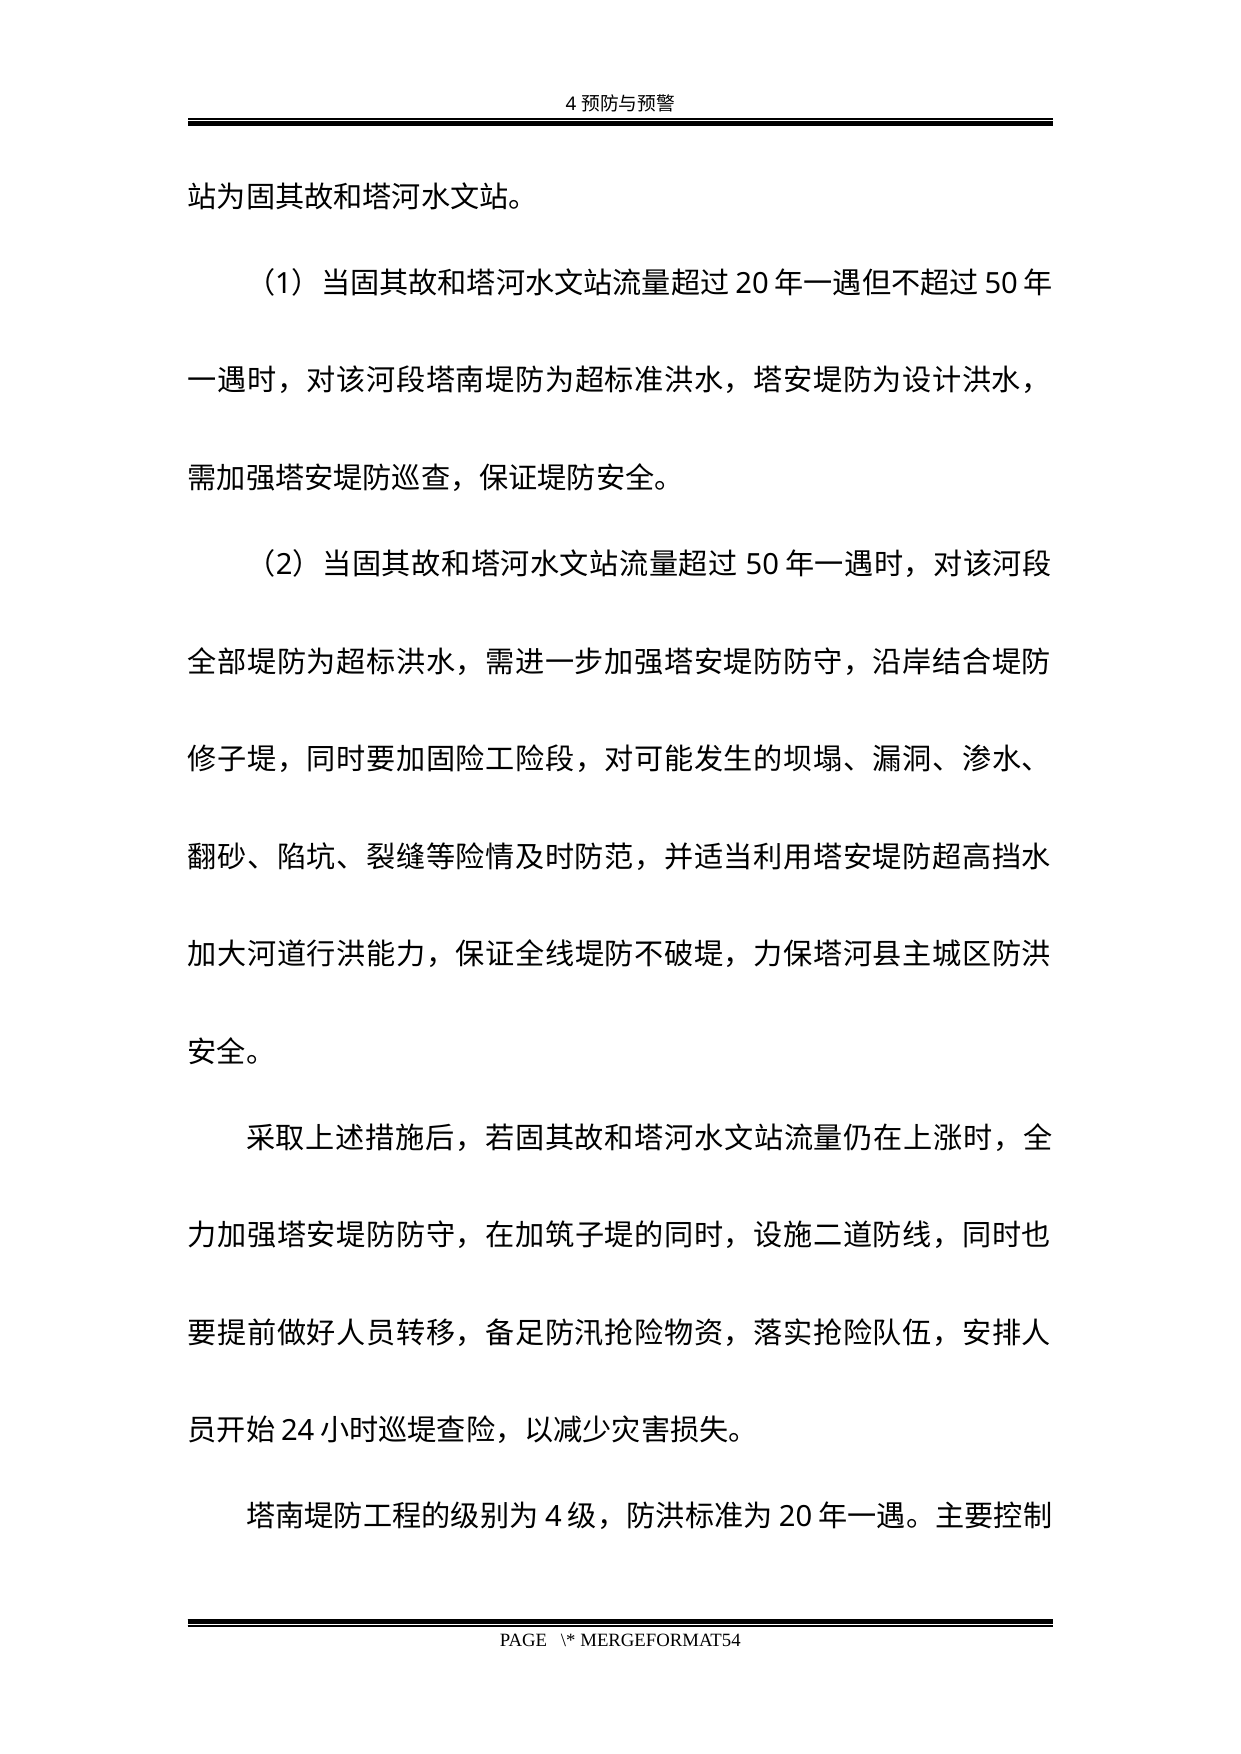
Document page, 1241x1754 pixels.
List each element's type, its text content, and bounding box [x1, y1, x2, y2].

text （2）当固其故和塔河水文站流量超过50年一遇时，对该河段全部堤防为超标洪水，需进一步加强塔安堤防防守，沿岸结合堤防修子堤，同时要加固险工险段，对可能发生的坝塌、漏洞、渗水、翻砂、陷坑、裂缝等险情及时防范，并适当利用塔安堤防超高挡水加大河道行洪能力，保证全线堤防不破堤，力保塔河县主城区防洪安全。 [187, 529, 1053, 1082]
text 采取上述措施后，若固其故和塔河水文站流量仍在上涨时，全力加强塔安堤防防守，在加筑子堤的同时，设施二道防线，同时也要提前做好人员转移，备足防汛抢险物资，落实抢险队伍，安排人员开始24小时巡堤查险，以减少灾害损失。 [187, 1103, 1053, 1460]
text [187, 1482, 1053, 1547]
text （1）当固其故和塔河水文站流量超过20年一遇但不超过50年一遇时，对该河段塔南堤防为超标准洪水，塔安堤防为设计洪水，需加强塔安堤防巡查，保证堤防安全。 [187, 248, 1053, 508]
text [187, 162, 1053, 227]
